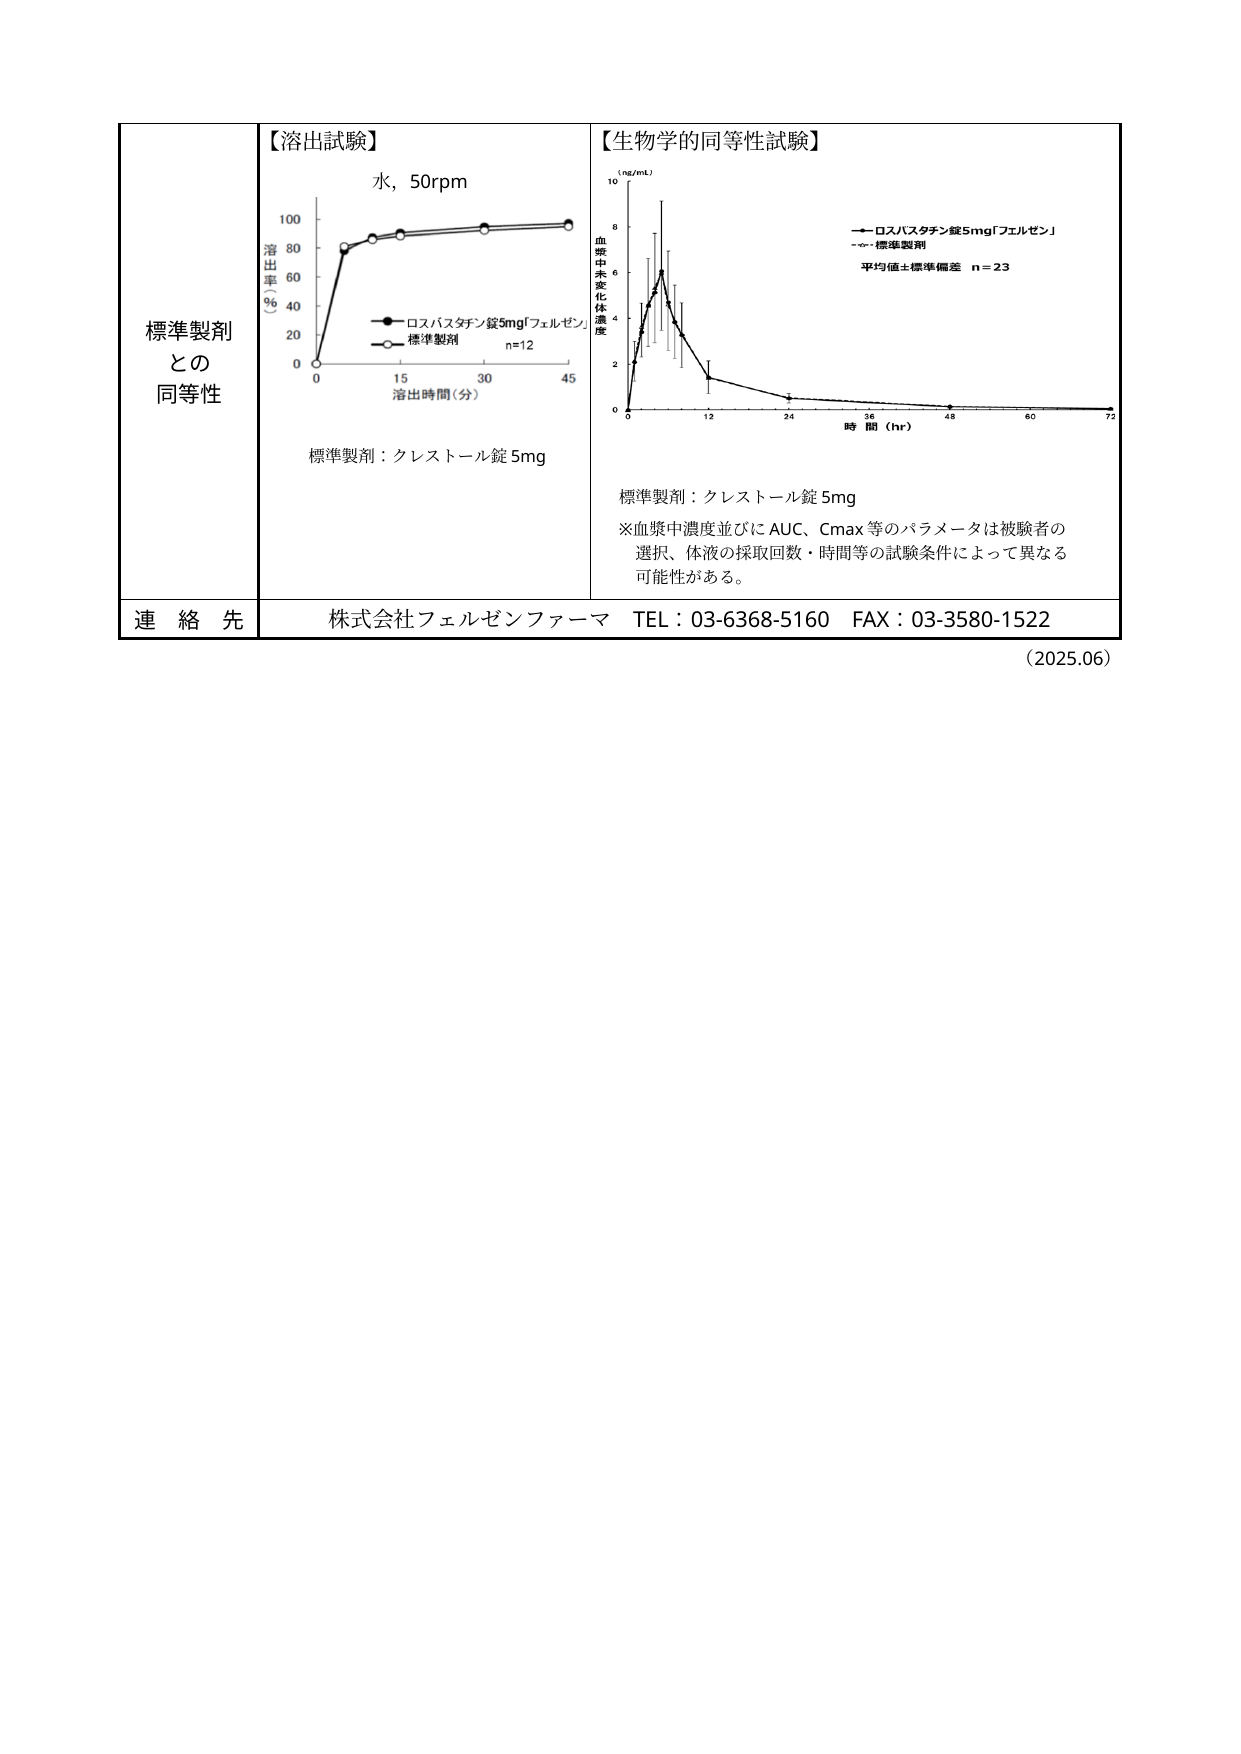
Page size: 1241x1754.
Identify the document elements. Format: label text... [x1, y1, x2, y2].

picture [594, 170, 1116, 431]
table_cell 【生物学的同等性試験】 標準製剤：クレストール錠5mg ※血漿中濃度並びにAUC、Cmax等のパラメータは被験者の 選択、体液の採取回数・時間等の試験条件によって異なる 可能性がある。 [591, 124, 1119, 599]
table_header 株式会社フェルゼンファーマ TEL：03-6368-5160 FAX：03-3580-1522 [260, 600, 1119, 637]
table_header 連 絡 先 [121, 600, 257, 637]
table_cell 標準製剤 との 同等性 [121, 124, 257, 599]
table_cell 【溶出試験】 水，50rpm 標準製剤：クレストール錠5mg [260, 124, 590, 599]
text （2025.06） [118, 643, 1122, 671]
picture [261, 197, 587, 401]
